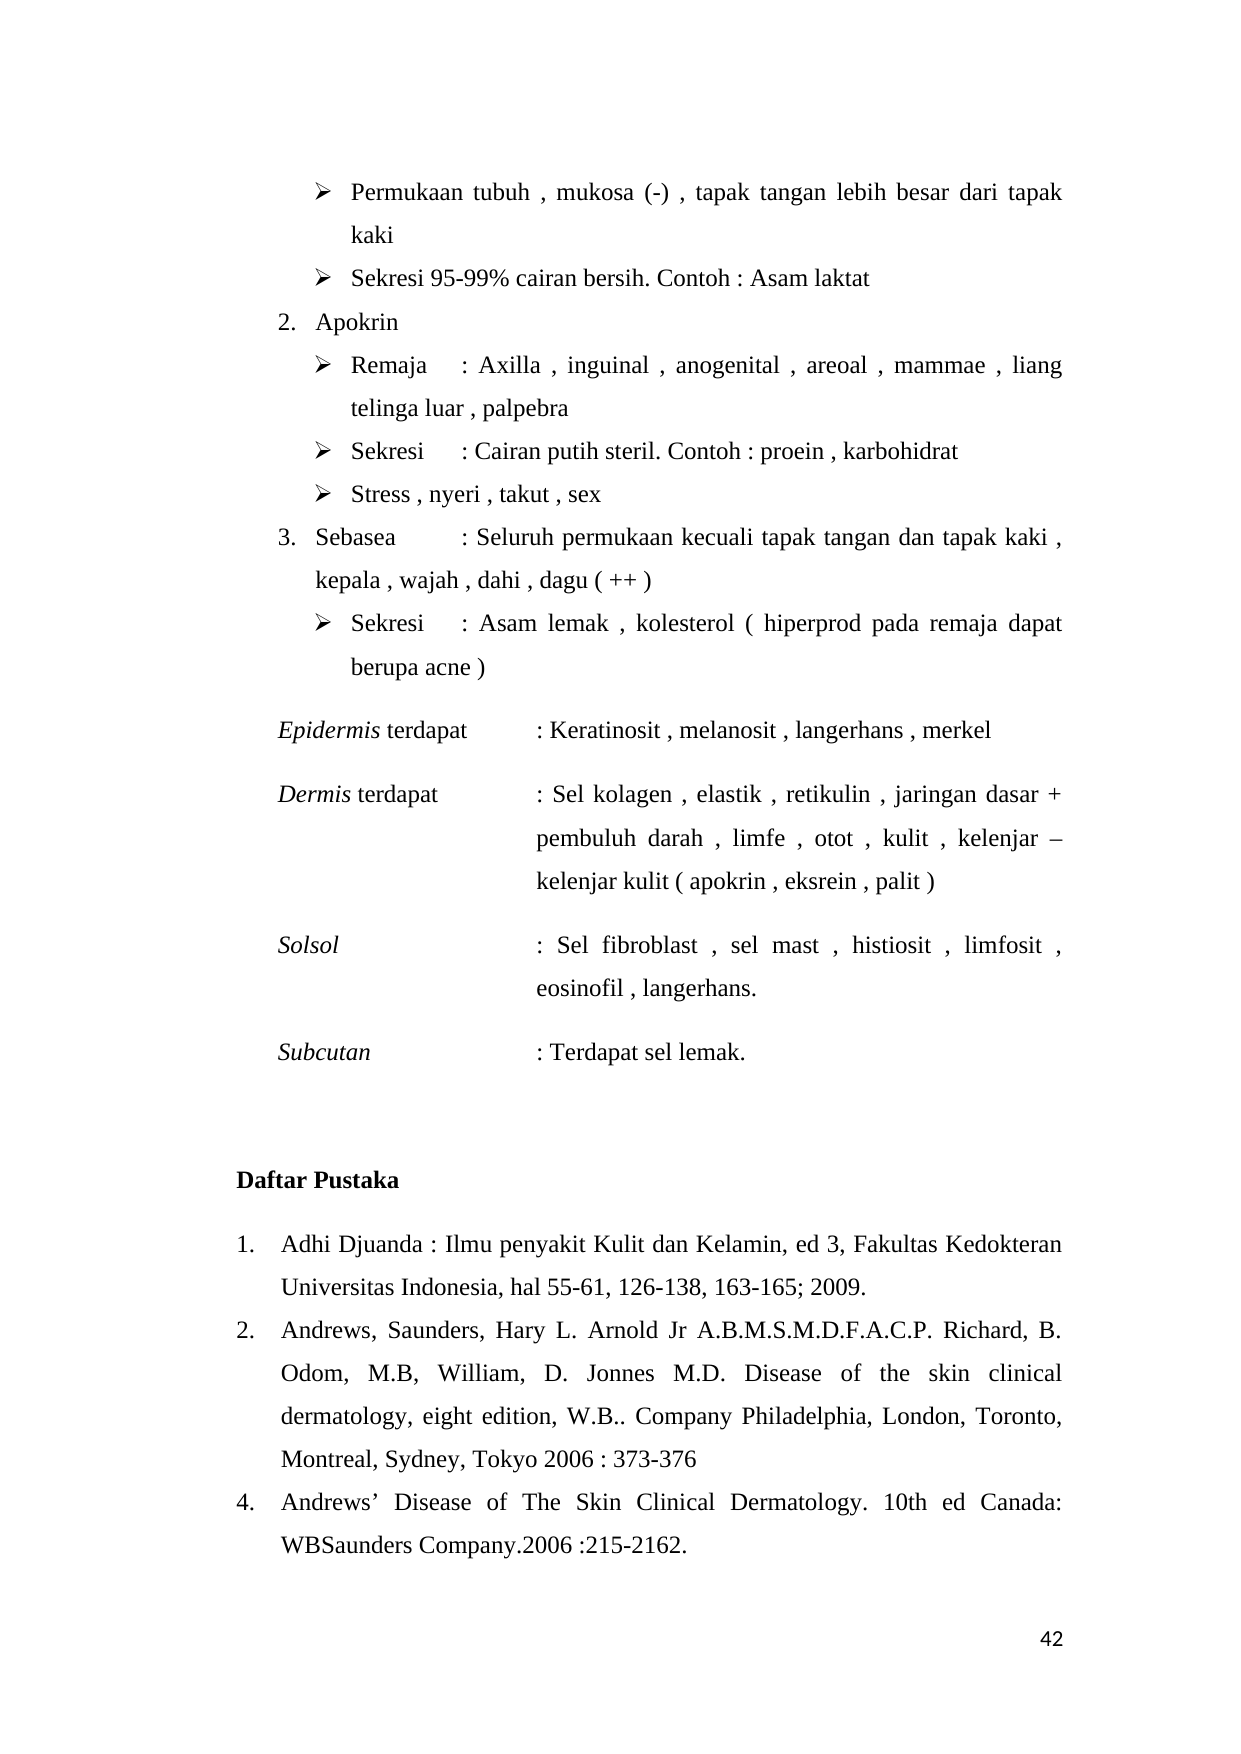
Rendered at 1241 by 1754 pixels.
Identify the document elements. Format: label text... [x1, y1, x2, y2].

text Dermis terdapat : Sel kolagen , elastik , retikulin , jaringan dasar + pembuluh darah , limfe , otot , kulit , kelenjar – kelenjar kulit ( apokrin , eksrein , palit ) [278, 779, 1063, 894]
list Sebasea : Seluruh permukaan kecuali tapak tangan dan tapak kaki , kepala , wajah , dahi , dagu ( ++ ) [278, 522, 1063, 594]
text Daftar Pustaka [236, 1165, 1063, 1193]
list Permukaan tubuh , mukosa (-) , tapak tangan lebih besar dari tapak kaki [313, 177, 1063, 249]
list Stress , nyeri , takut , sex [313, 479, 1063, 508]
list Sekresi : Cairan putih steril. Contoh : proein , karbohidrat [313, 436, 1063, 465]
list Remaja : Axilla , inguinal , anogenital , areoal , mammae , liang telinga luar , palpebra [313, 350, 1063, 422]
list Apokrin [278, 307, 1063, 335]
list Andrews, Saunders, Hary L. Arnold Jr A.B.M.S.M.D.F.A.C.P. Richard, B. Odom, M.B, William, D. Jonnes M.D. Disease of the skin clinical dermatology, eight edition, W.B.. Company Philadelphia, London, Toronto, Montreal, Sydney, Tokyo 2006 : 373-376 [236, 1315, 1063, 1473]
list Sekresi 95-99% cairan bersih. Contoh : Asam laktat [313, 263, 1063, 292]
text Epidermis terdapat : Keratinosit , melanosit , langerhans , merkel [278, 716, 1063, 744]
list Sekresi : Asam lemak , kolesterol ( hiperprod pada remaja dapat berupa acne ) [313, 608, 1063, 680]
text Solsol : Sel fibroblast , sel mast , histiosit , limfosit , eosinofil , langerhans. [278, 930, 1063, 1002]
list Adhi Djuanda : Ilmu penyakit Kulit dan Kelamin, ed 3, Fakultas Kedokteran Universitas Indonesia, hal 55-61, 126-138, 163-165; 2009. [236, 1229, 1063, 1301]
text Subcutan : Terdapat sel lemak. [278, 1037, 1063, 1066]
list Andrews’ Disease of The Skin Clinical Dermatology. 10th ed Canada: WBSaunders Company.2006 :215-2162. [236, 1487, 1063, 1559]
